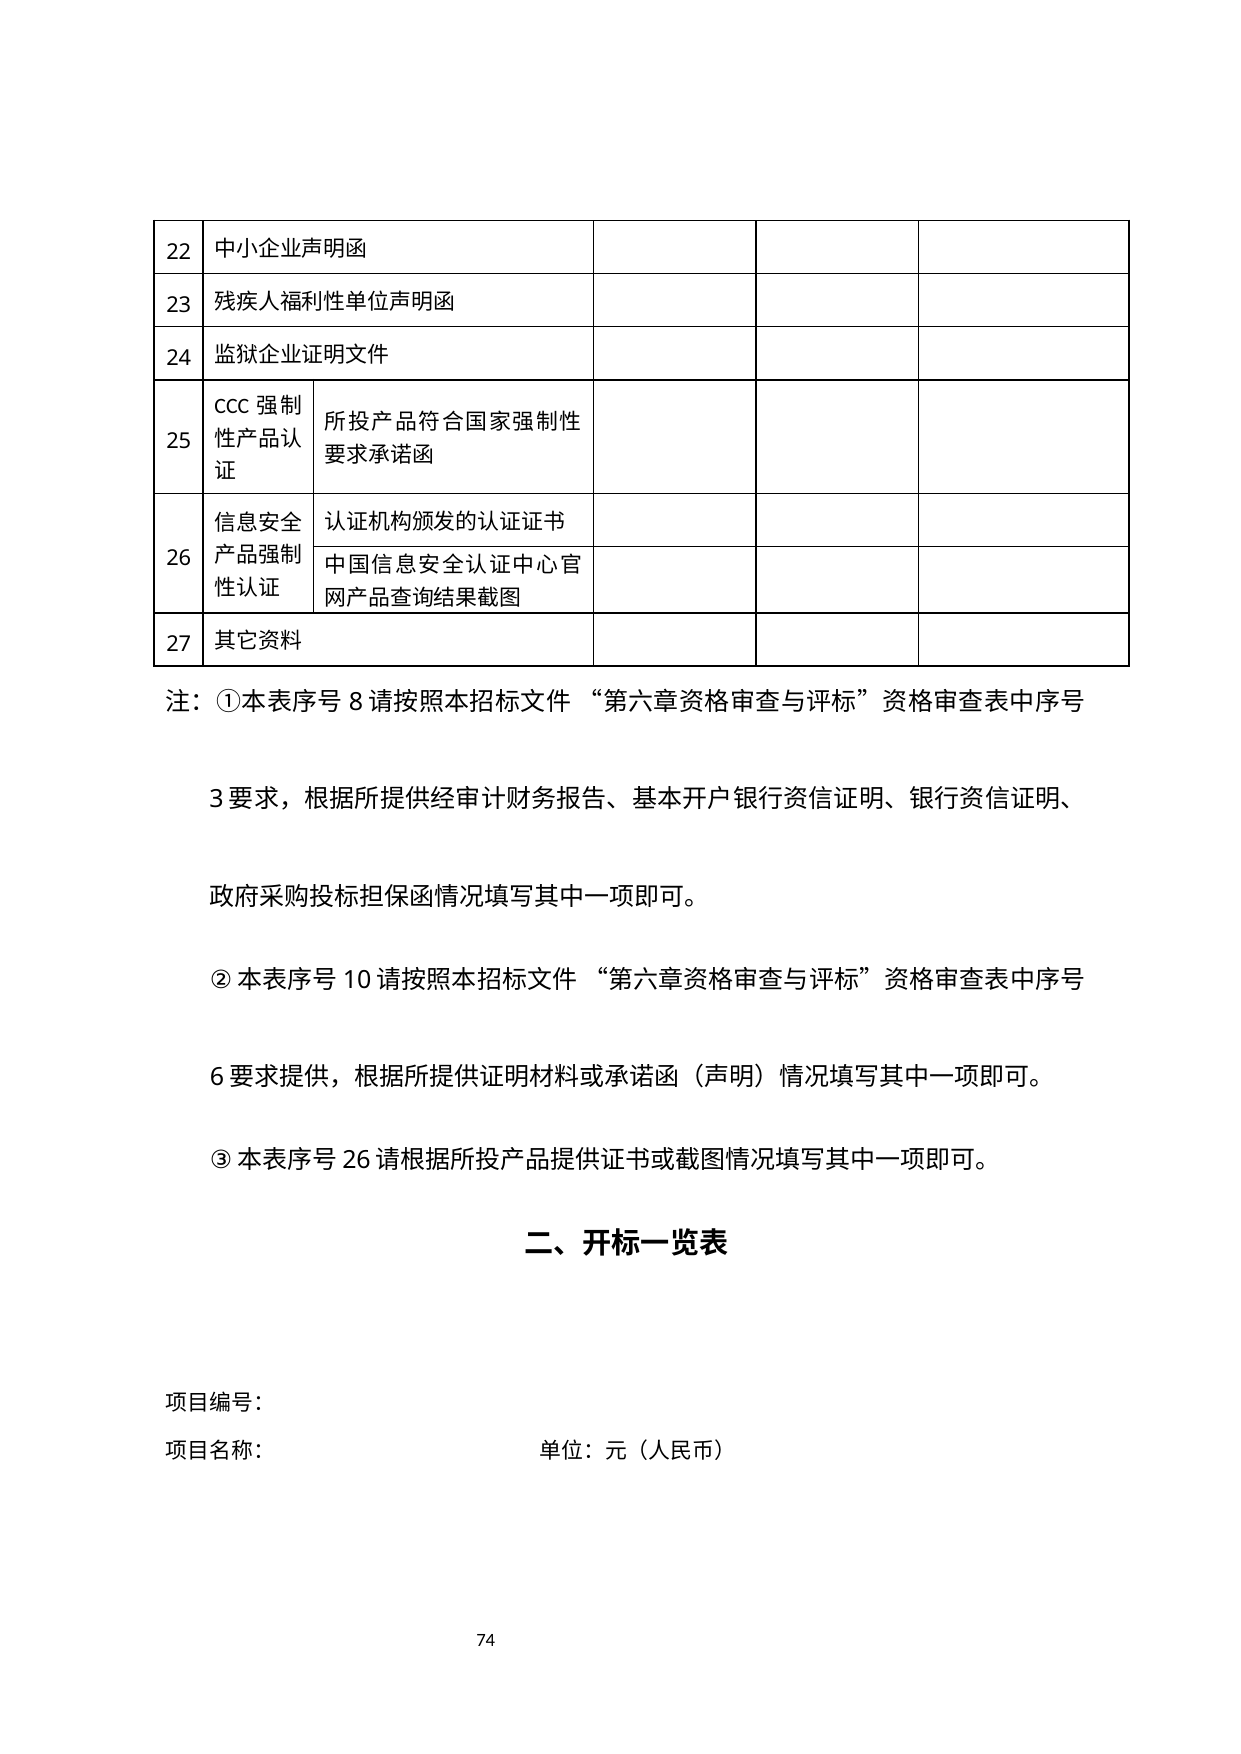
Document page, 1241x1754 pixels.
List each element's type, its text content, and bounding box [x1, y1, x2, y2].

table_cell [919, 547, 1128, 612]
table_cell [594, 614, 755, 665]
table_cell 25 [155, 381, 202, 492]
text 二、开标一览表 [165, 1209, 1087, 1274]
table_cell [919, 494, 1128, 546]
table_cell 信息安全产品强制性认证 [204, 494, 313, 612]
text ③本表序号26请根据所投产品提供证书或截图情况填写其中一项即可。 [209, 1126, 1087, 1191]
table_cell [919, 381, 1128, 492]
table_cell 23 [155, 274, 202, 326]
table_cell 所投产品符合国家强制性要求承诺函 [314, 381, 593, 492]
table_cell [594, 547, 755, 612]
table_cell [757, 274, 918, 326]
table_cell 监狱企业证明文件 [204, 327, 593, 379]
table_cell [757, 494, 918, 546]
table_cell [757, 547, 918, 612]
table_cell [757, 381, 918, 492]
table_cell [757, 614, 918, 665]
table_cell 残疾人福利性单位声明函 [204, 274, 593, 326]
table_cell [919, 221, 1128, 273]
text 项目名称： 单位：元（人民币） [165, 1433, 1087, 1466]
table_cell 22 [155, 221, 202, 273]
table_cell [594, 494, 755, 546]
table_cell [919, 274, 1128, 326]
text 注：①本表序号8请按照本招标文件 “第六章资格审查与评标”资格审查表中序号3要求，根据所提供经审计财务报告、基本开户银行资信证明、银行资信证明、政府采购投标担保函情况填写其中一项即可。 [165, 667, 1087, 927]
table_cell [757, 327, 918, 379]
table_cell 26 [155, 494, 202, 612]
table_cell [594, 381, 755, 492]
table_cell [594, 274, 755, 326]
table_cell CCC强制性产品认证 [204, 381, 313, 492]
table_cell 中国信息安全认证中心官网产品查询结果截图 [314, 547, 593, 612]
table_cell 27 [155, 614, 202, 665]
text ②本表序号10请按照本招标文件 “第六章资格审查与评标”资格审查表中序号6要求提供，根据所提供证明材料或承诺函（声明）情况填写其中一项即可。 [209, 945, 1087, 1107]
table_cell [919, 327, 1128, 379]
table_cell 中小企业声明函 [204, 221, 593, 273]
table_cell [919, 614, 1128, 665]
table_cell 24 [155, 327, 202, 379]
table_cell 认证机构颁发的认证证书 [314, 494, 593, 546]
table_cell [757, 221, 918, 273]
table_cell [594, 327, 755, 379]
table_cell [594, 221, 755, 273]
table_cell 其它资料 [204, 614, 593, 665]
text 项目编号： [165, 1385, 1087, 1417]
